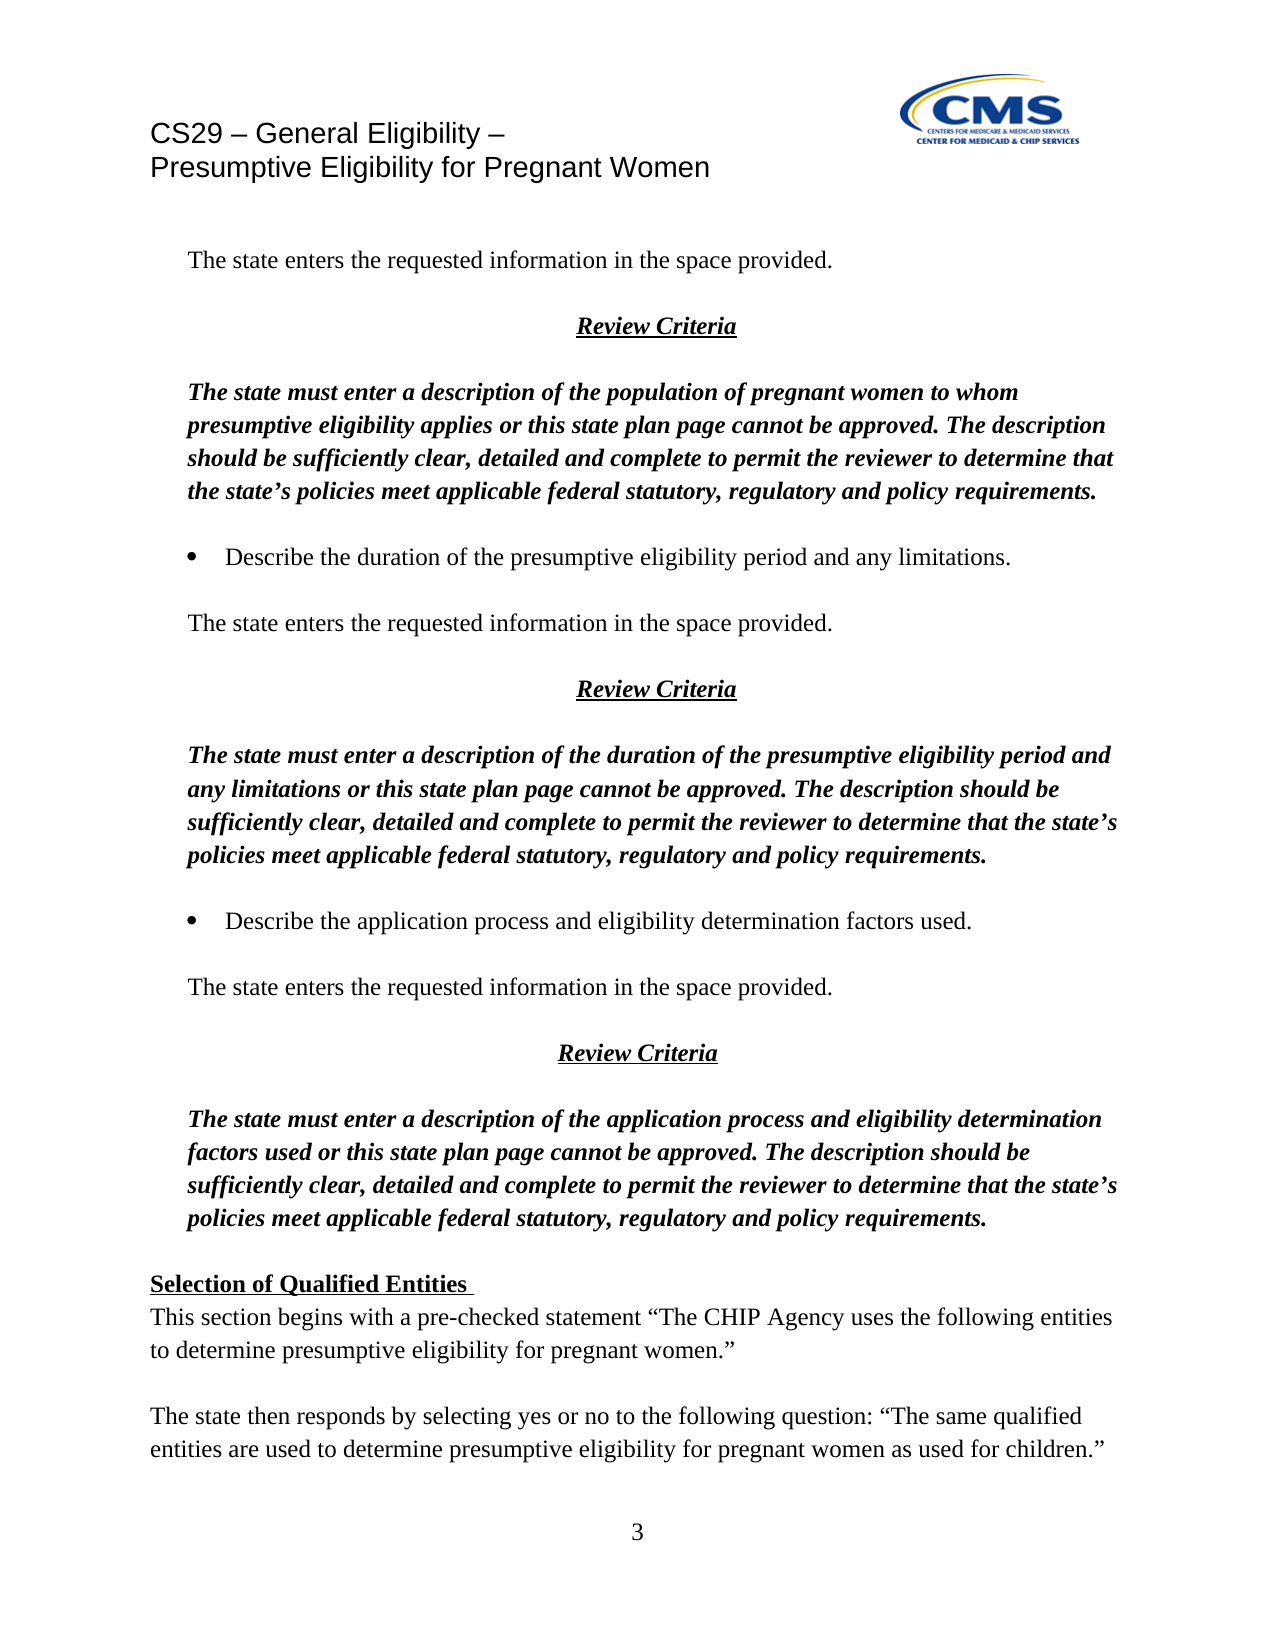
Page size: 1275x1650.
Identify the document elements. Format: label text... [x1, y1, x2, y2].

text The state enters the requested information in the space provided. [150, 972, 1125, 1001]
text The state must enter a description of the population of pregnant women to whom presumptive eligibility applies or this state plan page cannot be approved. The description should be sufficiently clear, detailed and complete to permit the reviewer to determine that the state’s policies meet applicable federal statutory, regulatory and policy requirements. [187, 377, 1125, 505]
text Review Criteria [187, 311, 1125, 340]
text The state must enter a description of the application process and eligibility determination factors used or this state plan page cannot be approved. The description should be sufficiently clear, detailed and complete to permit the reviewer to determine that the state’s policies meet applicable federal statutory, regulatory and policy requirements. [187, 1104, 1125, 1232]
subtitle Selection of Qualified Entities [150, 1269, 1125, 1298]
picture [900, 74, 1079, 144]
list Describe the application process and eligibility determination factors used. [187, 906, 1125, 934]
text The state must enter a description of the duration of the presumptive eligibility period and any limitations or this state plan page cannot be approved. The description should be sufficiently clear, detailed and complete to permit the reviewer to determine that the state’s policies meet applicable federal statutory, regulatory and policy requirements. [187, 741, 1125, 868]
text The state enters the requested information in the space provided. [150, 245, 1125, 274]
text Review Criteria [187, 674, 1125, 703]
list Describe the duration of the presumptive eligibility period and any limitations. [187, 542, 1125, 571]
text The state then responds by selecting yes or no to the following question: “The same qualified entities are used to determine presumptive eligibility for pregnant women as used for children.” [150, 1401, 1125, 1463]
text The state enters the requested information in the space provided. [150, 608, 1125, 637]
text Review Criteria [150, 1038, 1125, 1067]
text This section begins with a pre-checked statement “The CHIP Agency uses the following entities to determine presumptive eligibility for pregnant women.” [150, 1302, 1125, 1364]
